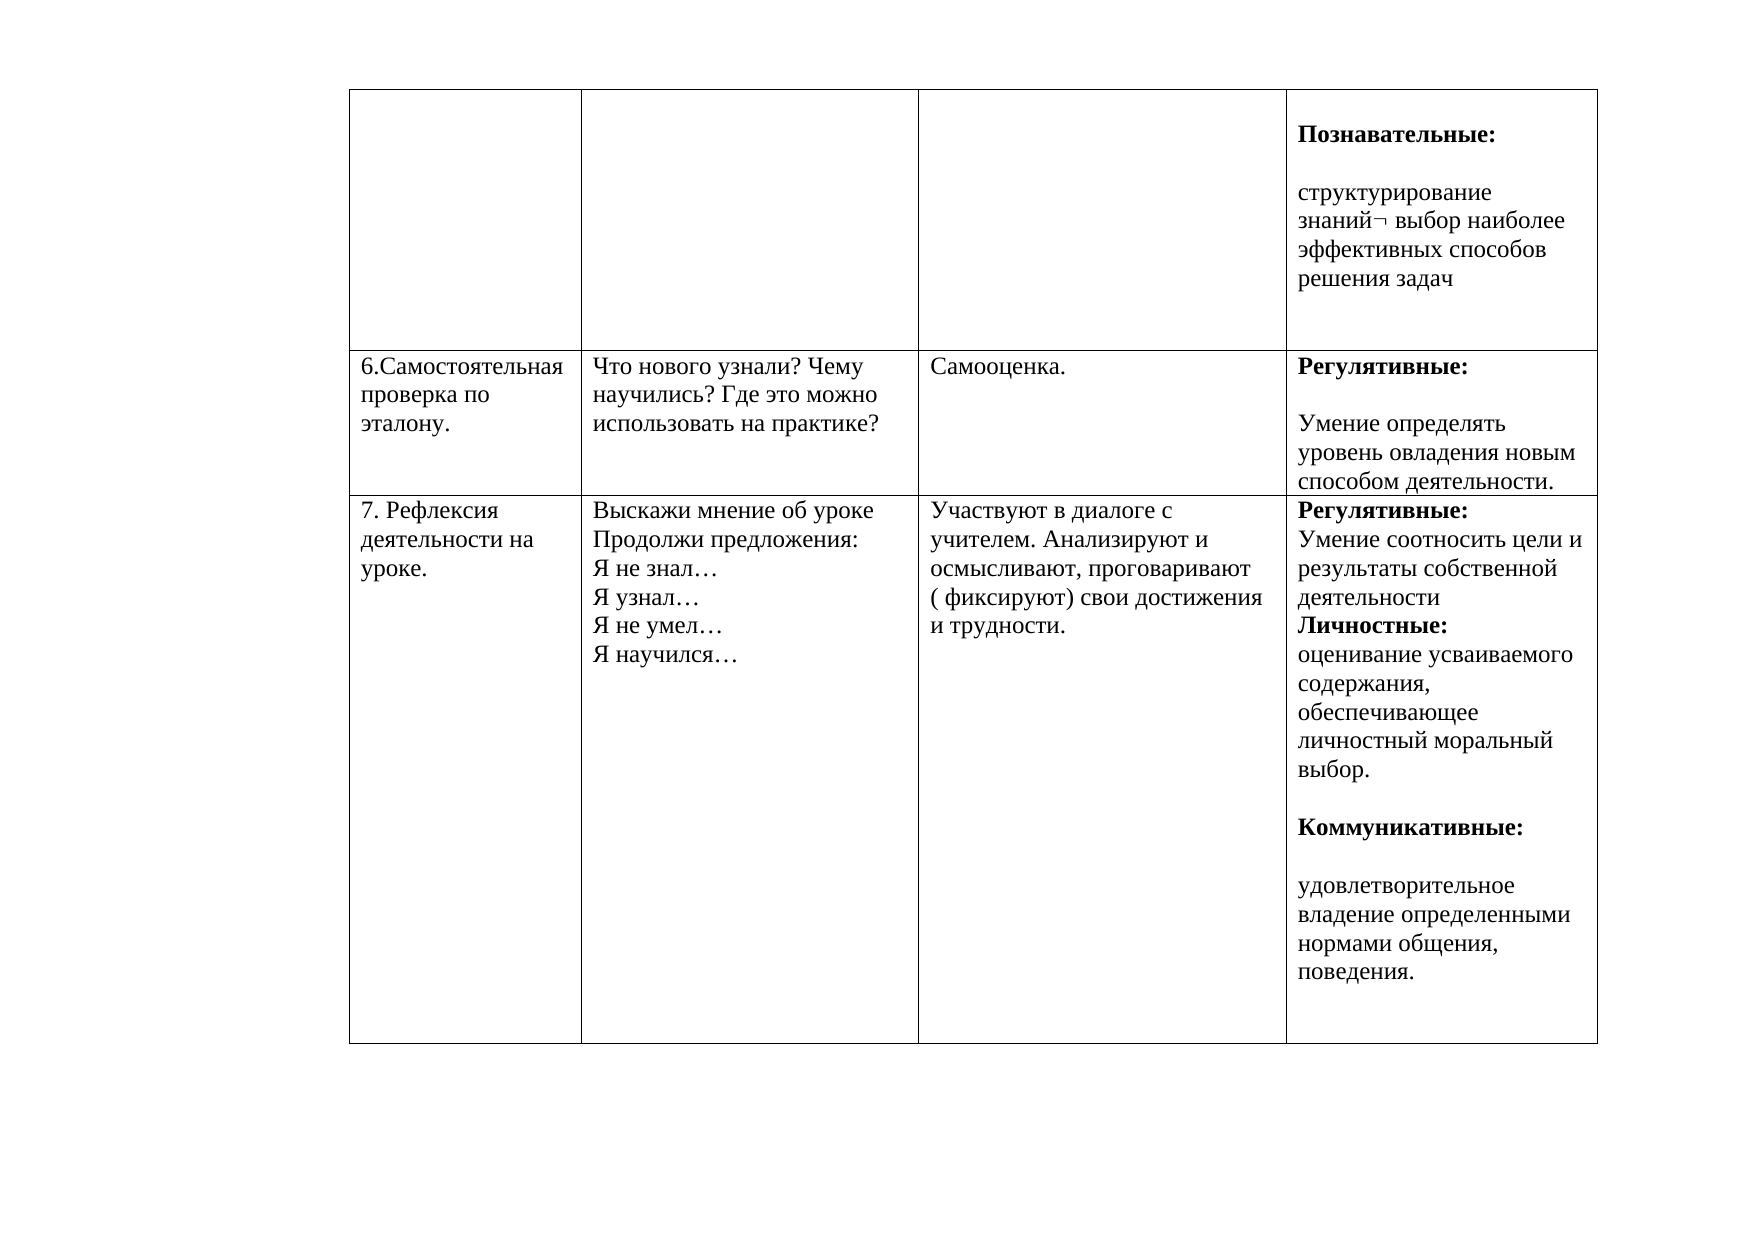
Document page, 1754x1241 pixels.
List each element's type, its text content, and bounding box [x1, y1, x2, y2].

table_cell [582, 90, 918, 350]
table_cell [919, 496, 1286, 1043]
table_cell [350, 90, 581, 350]
table_cell Регулятивные: Умение определять уровень овладения новым способом деятельности. [1287, 351, 1597, 494]
table_cell 6.Самостоятельная проверка по эталону. [350, 351, 581, 494]
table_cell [582, 496, 918, 1043]
table_cell Самооценка. [919, 351, 1286, 494]
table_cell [1287, 496, 1597, 1043]
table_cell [1287, 90, 1597, 350]
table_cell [350, 496, 581, 1043]
table_cell Что нового узнали? Чему научились? Где это можно использовать на практике? [582, 351, 918, 494]
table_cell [919, 90, 1286, 350]
